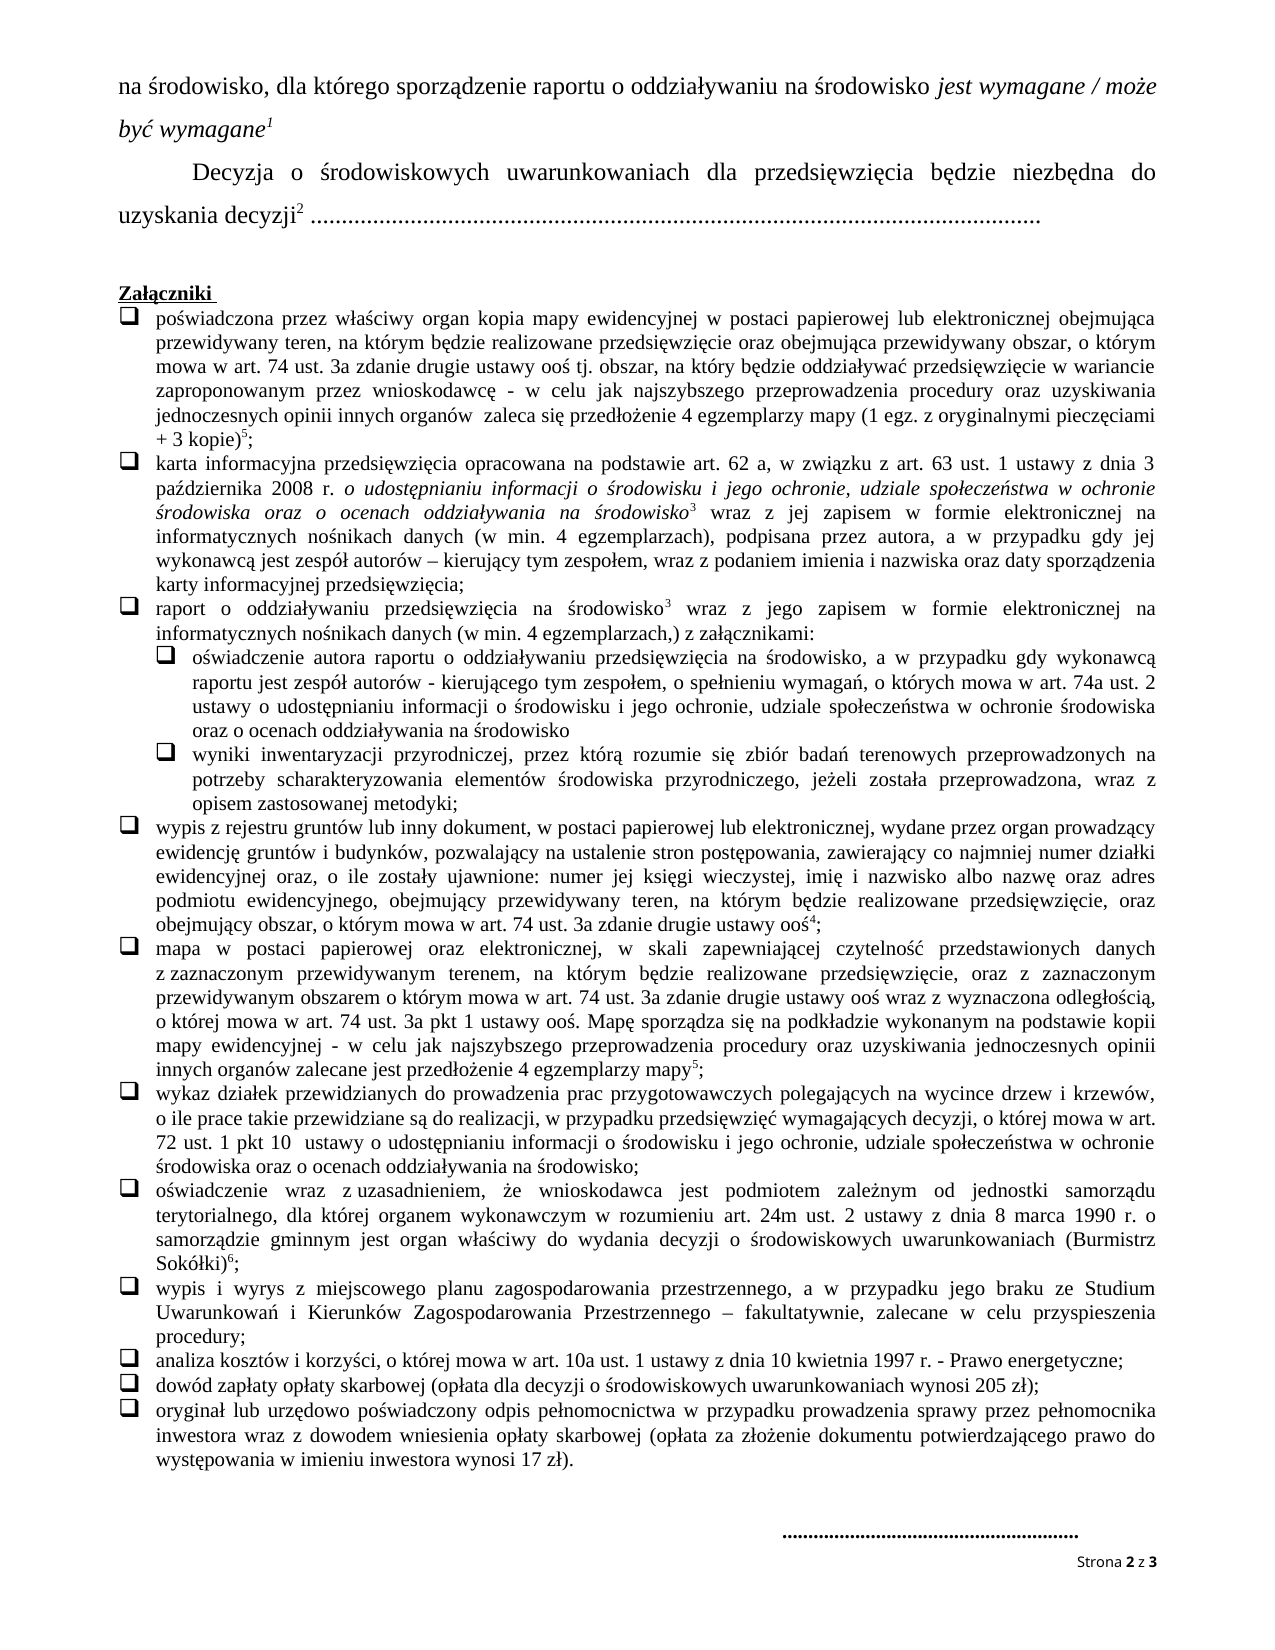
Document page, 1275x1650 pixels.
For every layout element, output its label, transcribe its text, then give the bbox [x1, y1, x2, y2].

list oświadczenie wraz z uzasadnieniem, że wnioskodawca jest podmiotem zależnym od jednostki samorządu terytorialnego, dla której organem wykonawczym w rozumieniu art. 24m ust. 2 ustawy z dnia 8 marca 1990 r. o samorządzie gminnym jest organ właściwy do wydania decyzji o środowiskowych uwarunkowaniach (Burmistrz Sokółki)6; [118, 1178, 1157, 1275]
list karta informacyjna przedsięwzięcia opracowana na podstawie art. 62 a, w związku z art. 63 ust. 1 ustawy z dnia 3 października 2008 r. o udostępnianiu informacji o środowisku i jego ochronie, udziale społeczeństwa w ochronie środowiska oraz o ocenach oddziaływania na środowisko3 wraz z jej zapisem w formie elektronicznej na informatycznych nośnikach danych (w min. 4 egzemplarzach), podpisana przez autora, a w przypadku gdy jej wykonawcą jest zespół autorów – kierujący tym zespołem, wraz z podaniem imienia i nazwiska oraz daty sporządzenia karty informacyjnej przedsięwzięcia; [118, 451, 1157, 596]
list analiza kosztów i korzyści, o której mowa w art. 10a ust. 1 ustawy z dnia 10 kwietnia 1997 r. - Prawo energetyczne; [118, 1348, 1157, 1373]
list oświadczenie autora raportu o oddziaływaniu przedsięwzięcia na środowisko, a w przypadku gdy wykonawcą raportu jest zespół autorów - kierującego tym zespołem, o spełnieniu wymagań, o których mowa w art. 74a ust. 2 ustawy o udostępnianiu informacji o środowisku i jego ochronie, udziale społeczeństwa w ochronie środowiska oraz o ocenach oddziaływania na środowisko [154, 645, 1157, 742]
list wyniki inwentaryzacji przyrodniczej, przez którą rozumie się zbiór badań terenowych przeprowadzonych na potrzeby scharakteryzowania elementów środowiska przyrodniczego, jeżeli została przeprowadzona, wraz z opisem zastosowanej metodyki; [154, 742, 1157, 815]
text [118, 71, 1157, 143]
list mapa w postaci papierowej oraz elektronicznej, w skali zapewniającej czytelność przedstawionych danych z zaznaczonym przewidywanym terenem, na którym będzie realizowane przedsięwzięcie, oraz z zaznaczonym przewidywanym obszarem o którym mowa w art. 74 ust. 3a zdanie drugie ustawy ooś wraz z wyznaczona odległością, o której mowa w art. 74 ust. 3a pkt 1 ustawy ooś. Mapę sporządza się na podkładzie wykonanym na podstawie kopii mapy ewidencyjnej - w celu jak najszybszego przeprowadzenia procedury oraz uzyskiwania jednoczesnych opinii innych organów zalecane jest przedłożenie 4 egzemplarzy mapy5; [118, 936, 1157, 1081]
list wykaz działek przewidzianych do prowadzenia prac przygotowawczych polegających na wycince drzew i krzewów, o ile prace takie przewidziane są do realizacji, w przypadku przedsięwzięć wymagających decyzji, o której mowa w art. 72 ust. 1 pkt 10 ustawy o udostępnianiu informacji o środowisku i jego ochronie, udziale społeczeństwa w ochronie środowiska oraz o ocenach oddziaływania na środowisko; [118, 1081, 1157, 1178]
text ......................................................... [782, 1519, 1157, 1543]
list raport o oddziaływaniu przedsięwzięcia na środowisko3 wraz z jego zapisem w formie elektronicznej na informatycznych nośnikach danych (w min. 4 egzemplarzach,) z załącznikami: [118, 596, 1157, 645]
list poświadczona przez właściwy organ kopia mapy ewidencyjnej w postaci papierowej lub elektronicznej obejmująca przewidywany teren, na którym będzie realizowane przedsięwzięcie oraz obejmująca przewidywany obszar, o którym mowa w art. 74 ust. 3a zdanie drugie ustawy ooś tj. obszar, na który będzie oddziaływać przedsięwzięcie w wariancie zaproponowanym przez wnioskodawcę - w celu jak najszybszego przeprowadzenia procedury oraz uzyskiwania jednoczesnych opinii innych organów zaleca się przedłożenie 4 egzemplarzy mapy (1 egz. z oryginalnymi pieczęciami + 3 kopie)5; [118, 305, 1157, 451]
list oryginał lub urzędowo poświadczony odpis pełnomocnictwa w przypadku prowadzenia sprawy przez pełnomocnika inwestora wraz z dowodem wniesienia opłaty skarbowej (opłata za złożenie dokumentu potwierdzającego prawo do występowania w imieniu inwestora wynosi 17 zł). [118, 1398, 1157, 1471]
list wypis i wyrys z miejscowego planu zagospodarowania przestrzennego, a w przypadku jego braku ze Studium Uwarunkowań i Kierunków Zagospodarowania Przestrzennego – fakultatywnie, zalecane w celu przyspieszenia procedury; [118, 1275, 1157, 1348]
text Załączniki [118, 281, 1157, 305]
list wypis z rejestru gruntów lub inny dokument, w postaci papierowej lub elektronicznej, wydane przez organ prowadzący ewidencję gruntów i budynków, pozwalający na ustalenie stron postępowania, zawierający co najmniej numer działki ewidencyjnej oraz, o ile zostały ujawnione: numer jej księgi wieczystej, imię i nazwisko albo nazwę oraz adres podmiotu ewidencyjnego, obejmujący przewidywany teren, na którym będzie realizowane przedsięwzięcie, oraz obejmujący obszar, o którym mowa w art. 74 ust. 3a zdanie drugie ustawy ooś4; [118, 815, 1157, 936]
list dowód zapłaty opłaty skarbowej (opłata dla decyzji o środowiskowych uwarunkowaniach wynosi 205 zł); [118, 1373, 1157, 1398]
text Decyzja o środowiskowych uwarunkowaniach dla przedsięwzięcia będzie niezbędna do uzyskania decyzji2 ..................................................................................................................... [118, 157, 1157, 229]
